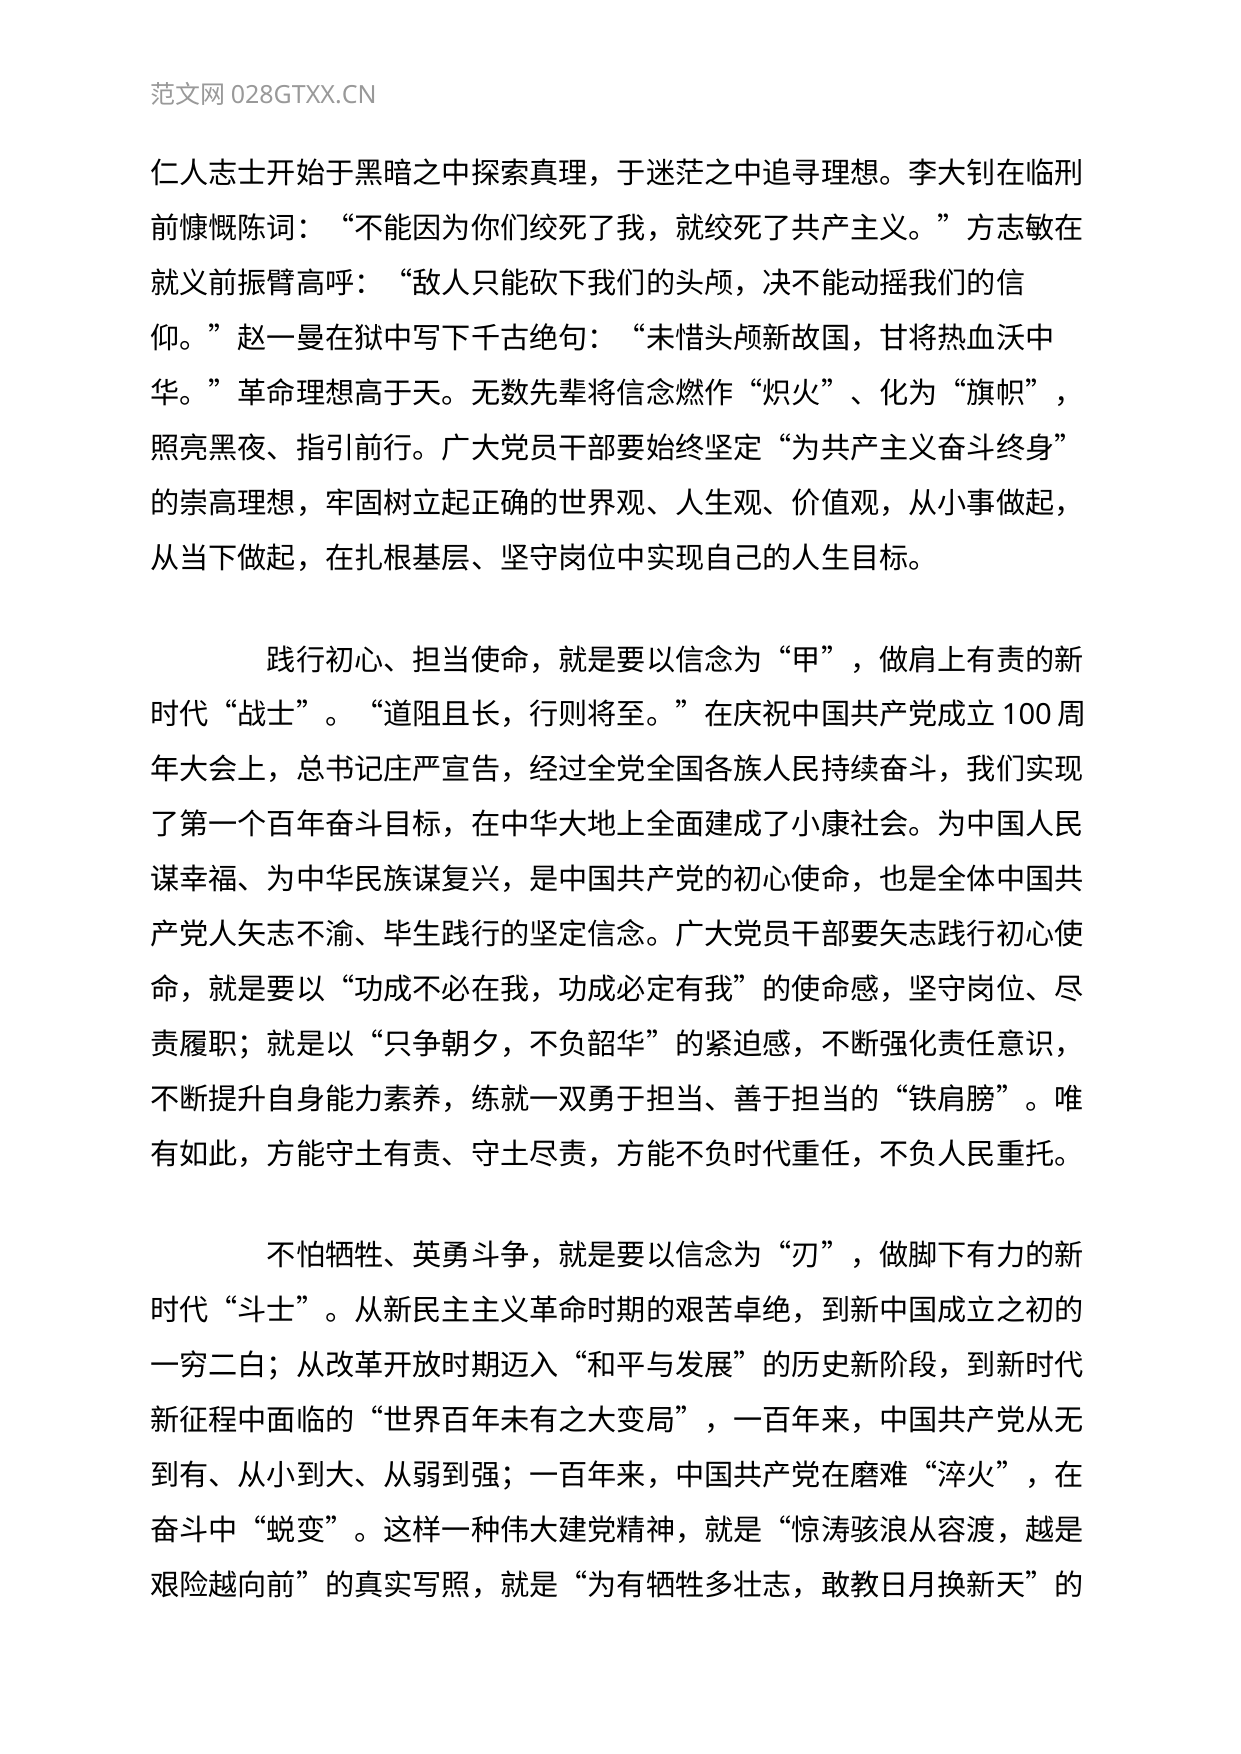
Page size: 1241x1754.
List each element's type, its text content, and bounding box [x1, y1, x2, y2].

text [150, 1232, 1090, 1604]
text 践行初心、担当使命，就是要以信念为“甲”，做肩上有责的新时代“战士”。“道阻且长，行则将至。”在庆祝中国共产党成立100周年大会上，总书记庄严宣告，经过全党全国各族人民持续奋斗，我们实现了第一个百年奋斗目标，在中华大地上全面建成了小康社会。为中国人民谋幸福、为中华民族谋复兴，是中国共产党的初心使命，也是全体中国共产党人矢志不渝、毕生践行的坚定信念。广大党员干部要矢志践行初心使命，就是要以“功成不必在我，功成必定有我”的使命感，坚守岗位、尽责履职；就是以“只争朝夕，不负韶华”的紧迫感，不断强化责任意识，不断提升自身能力素养，练就一双勇于担当、善于担当的“铁肩膀”。唯有如此，方能守土有责、守土尽责，方能不负时代重任，不负人民重托。 [150, 636, 1090, 1172]
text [150, 150, 1090, 577]
